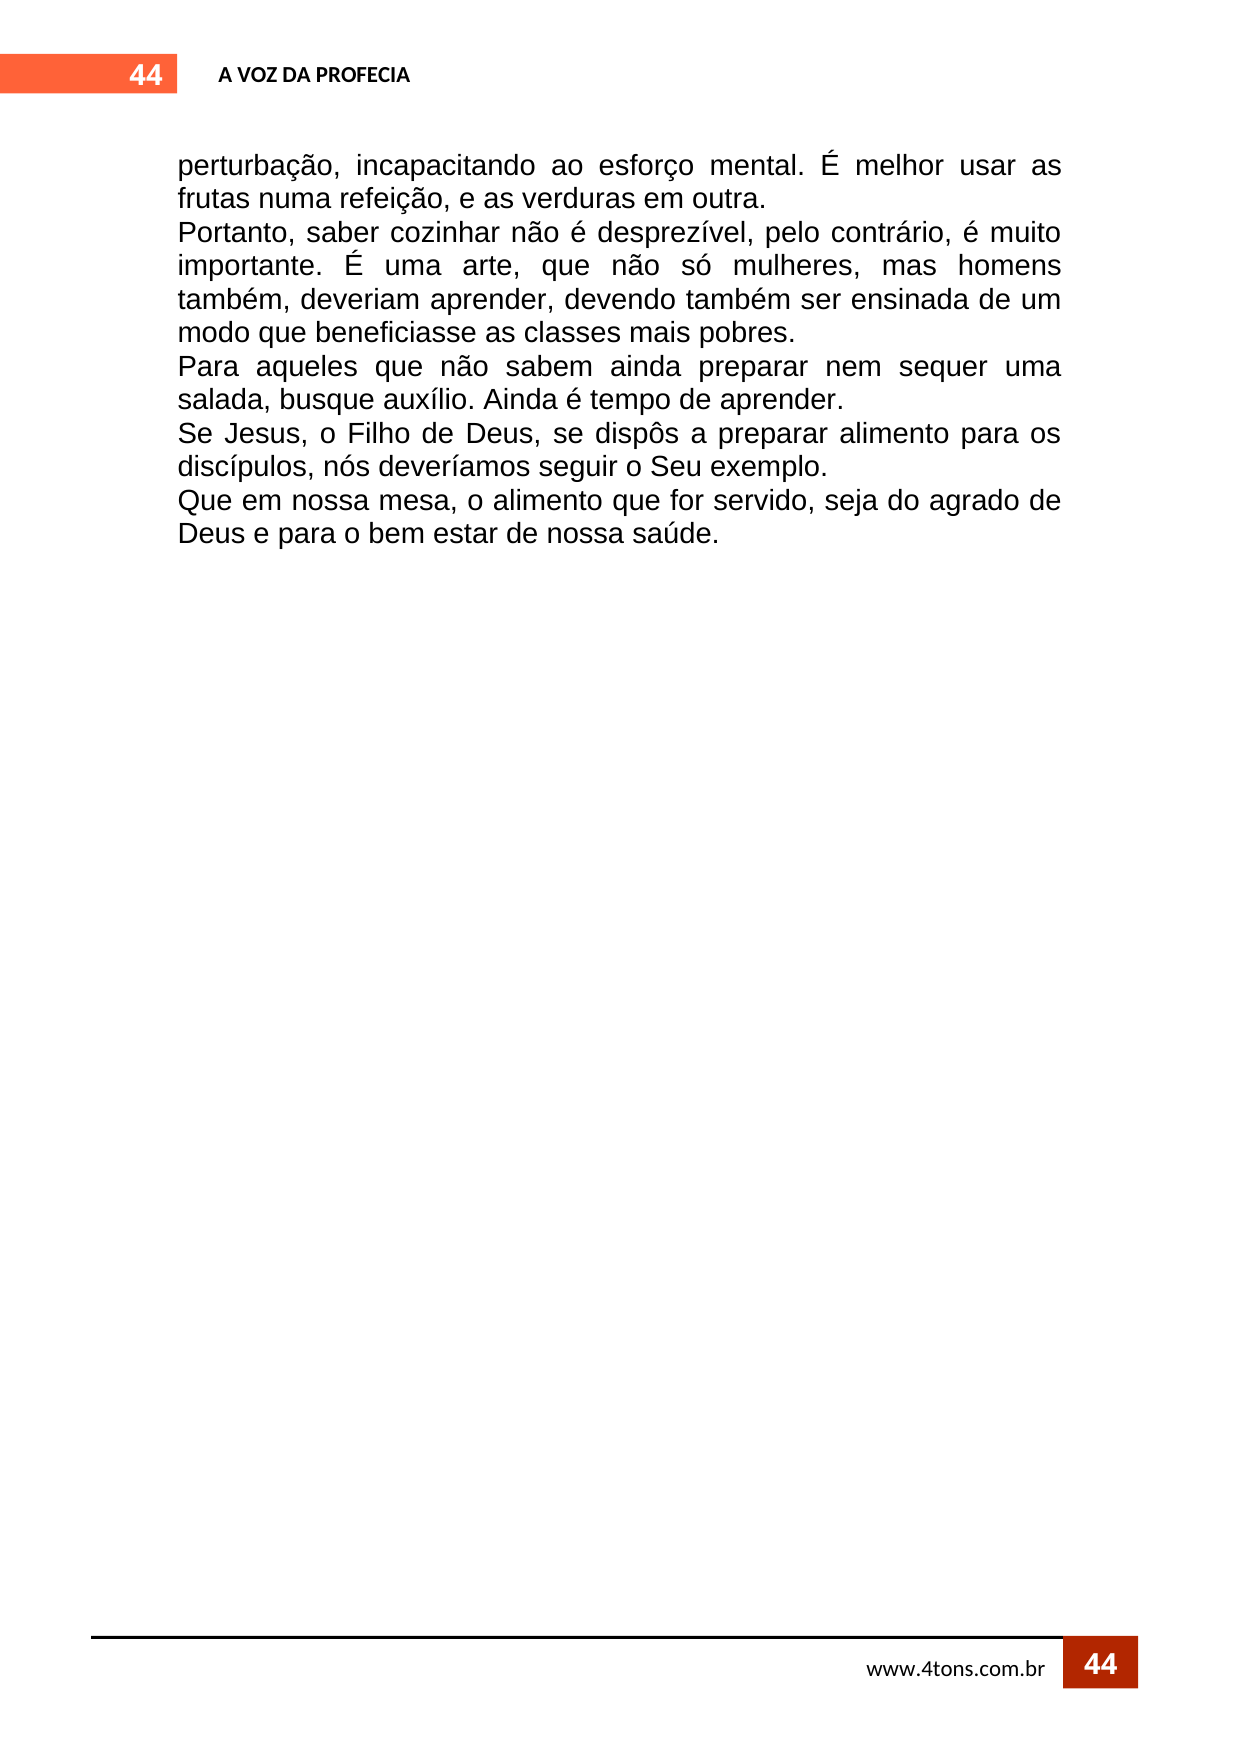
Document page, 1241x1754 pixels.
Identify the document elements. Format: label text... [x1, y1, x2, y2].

text Para aqueles que não sabem ainda preparar nem sequer uma salada, busque auxílio. Ainda é tempo de aprender. [177, 349, 1063, 416]
text Que em nossa mesa, o alimento que for servido, seja do agrado de Deus e para o bem estar de nossa saúde. [177, 483, 1063, 550]
text Portanto, saber cozinhar não é desprezível, pelo contrário, é muito importante. É uma arte, que não só mulheres, mas homens também, deveriam aprender, devendo também ser ensinada de um modo que beneficiasse as classes mais pobres. [177, 215, 1063, 349]
text Se Jesus, o Filho de Deus, se dispôs a preparar alimento para os discípulos, nós deveríamos seguir o Seu exemplo. [177, 416, 1063, 483]
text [177, 148, 1063, 215]
